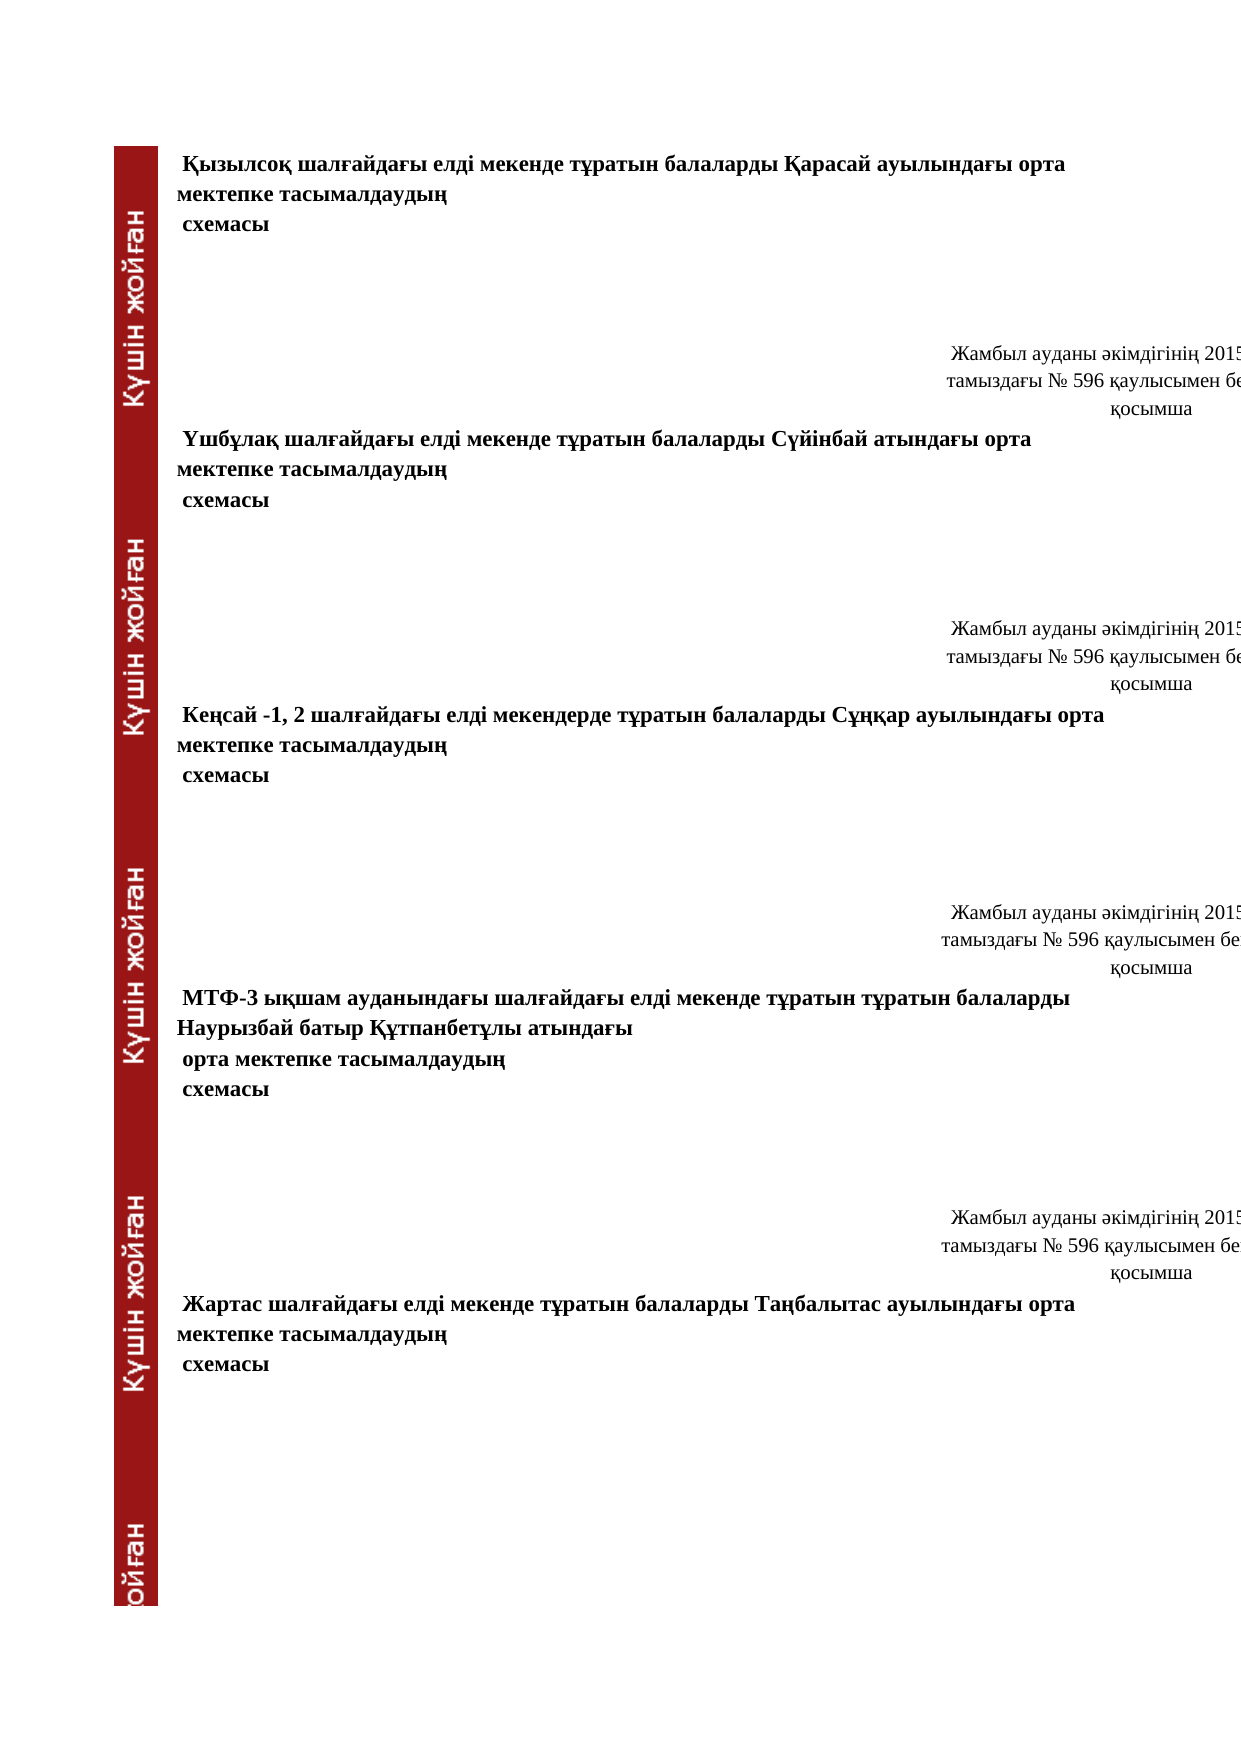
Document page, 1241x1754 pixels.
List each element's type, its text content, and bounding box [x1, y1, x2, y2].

table_header [101, 614, 912, 701]
text схемасы [112, 210, 1128, 237]
text схемасы [112, 761, 1128, 787]
picture [114, 1041, 158, 1045]
table_header [101, 1204, 912, 1290]
table_header Жамбыл ауданы әкімдігінің 2015 жылдың 25 тамыздағы № 596 қаулысымен бекітілген № 10 қосымша [912, 898, 1240, 984]
table_header [101, 339, 912, 425]
picture [114, 1071, 158, 1075]
picture [114, 237, 158, 339]
text Кеңсай -1, 2 шалғайдағы елді мекендерде тұратын балаларды Сұңқар ауылындағы орта мектепке тасымалдаудың [112, 701, 1128, 757]
table_header Жамбыл ауданы әкімдігінің 2015 жылдың 25 тамыздағы № 596 қаулысымен бекітілген № 11 қосымша [912, 1204, 1240, 1290]
table_header [101, 898, 912, 984]
picture [114, 146, 158, 150]
picture [114, 1101, 158, 1204]
text схемасы [112, 1075, 1128, 1101]
text орта мектепке тасымалдаудың [112, 1045, 1128, 1071]
picture [114, 512, 158, 614]
text Қызылсоқ шалғайдағы елді мекенде тұратын балаларды Қарасай ауылындағы орта мектепке тасымалдаудың [112, 150, 1128, 207]
table_header Жамбыл ауданы әкімдігінің 2015 жылдың 25 тамыздағы № 596 қаулысымен бекітілген № 9 қосымша [912, 614, 1240, 701]
text схемасы [112, 1350, 1128, 1377]
text Үшбұлақ шалғайдағы елді мекенде тұратын балаларды Сүйінбай атындағы орта мектепке тасымалдаудың [112, 425, 1128, 482]
picture [114, 1377, 158, 1606]
text схемасы [112, 486, 1128, 512]
text Жартас шалғайдағы елді мекенде тұратын балаларды Таңбалытас ауылындағы орта мектепке тасымалдаудың [112, 1290, 1128, 1346]
text МТФ-3 ықшам ауданындағы шалғайдағы елді мекенде тұратын тұратын балаларды Наурызбай батыр Құтпанбетұлы атындағы [112, 984, 1128, 1041]
picture [114, 787, 158, 898]
table_header Жамбыл ауданы әкімдігінің 2015 жылдың 25 тамыздағы № 596 қаулысымен бекітілген № 8 қосымша [912, 339, 1240, 425]
picture [114, 482, 158, 486]
picture [114, 1346, 158, 1350]
picture [114, 757, 158, 761]
